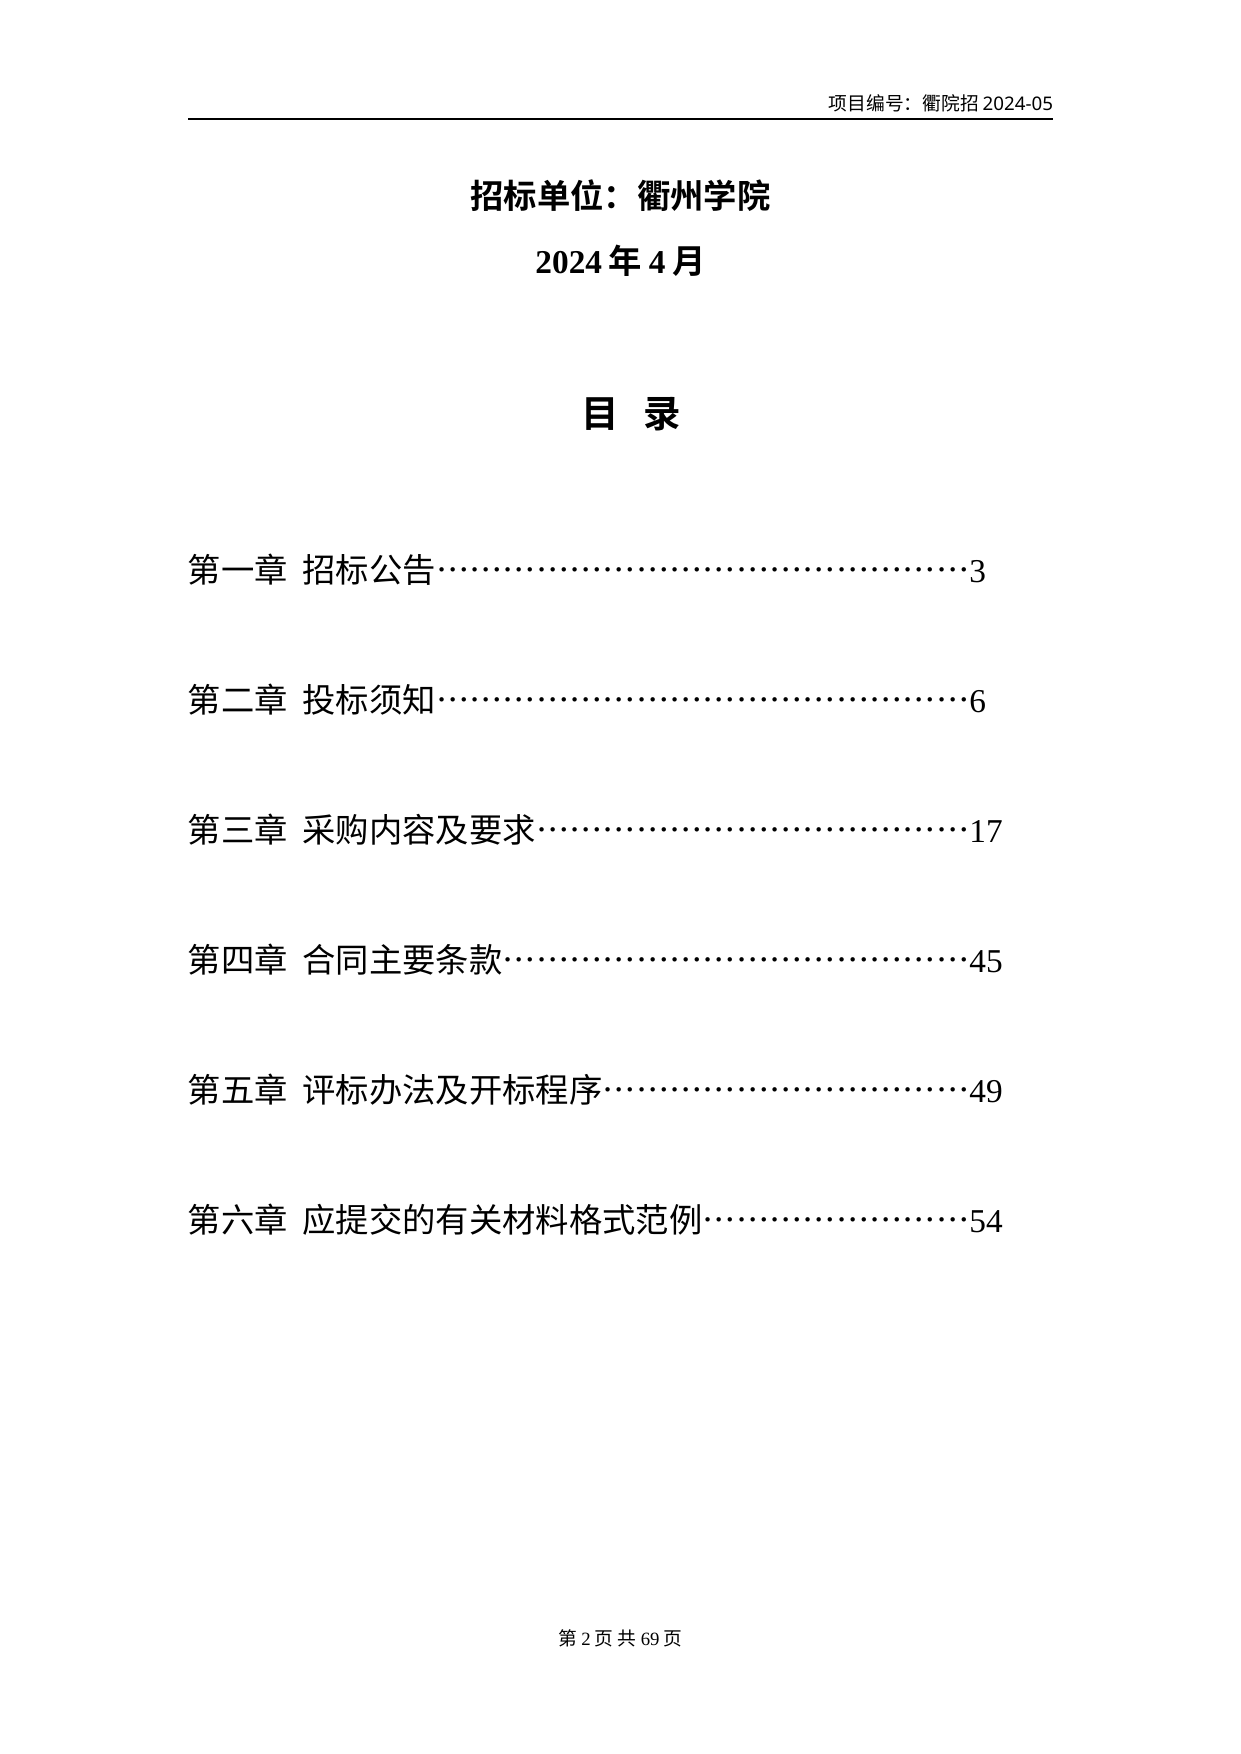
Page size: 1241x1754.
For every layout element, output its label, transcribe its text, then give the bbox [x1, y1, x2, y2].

text 第四章 合同主要条款……………………………………45 [187, 926, 1053, 991]
text 第一章 招标公告…………………………………………3 [187, 536, 1053, 601]
text 招标单位：衢州学院 [187, 162, 1053, 227]
text 第五章 评标办法及开标程序……………………………49 [187, 1056, 1053, 1121]
text 第二章 投标须知…………………………………………6 [187, 666, 1053, 731]
text 第六章 应提交的有关材料格式范例……………………54 [187, 1186, 1053, 1251]
text 2024年4月 [187, 227, 1053, 292]
text 目 录 [209, 378, 1053, 443]
text 第三章 采购内容及要求…………………………………17 [187, 796, 1053, 861]
